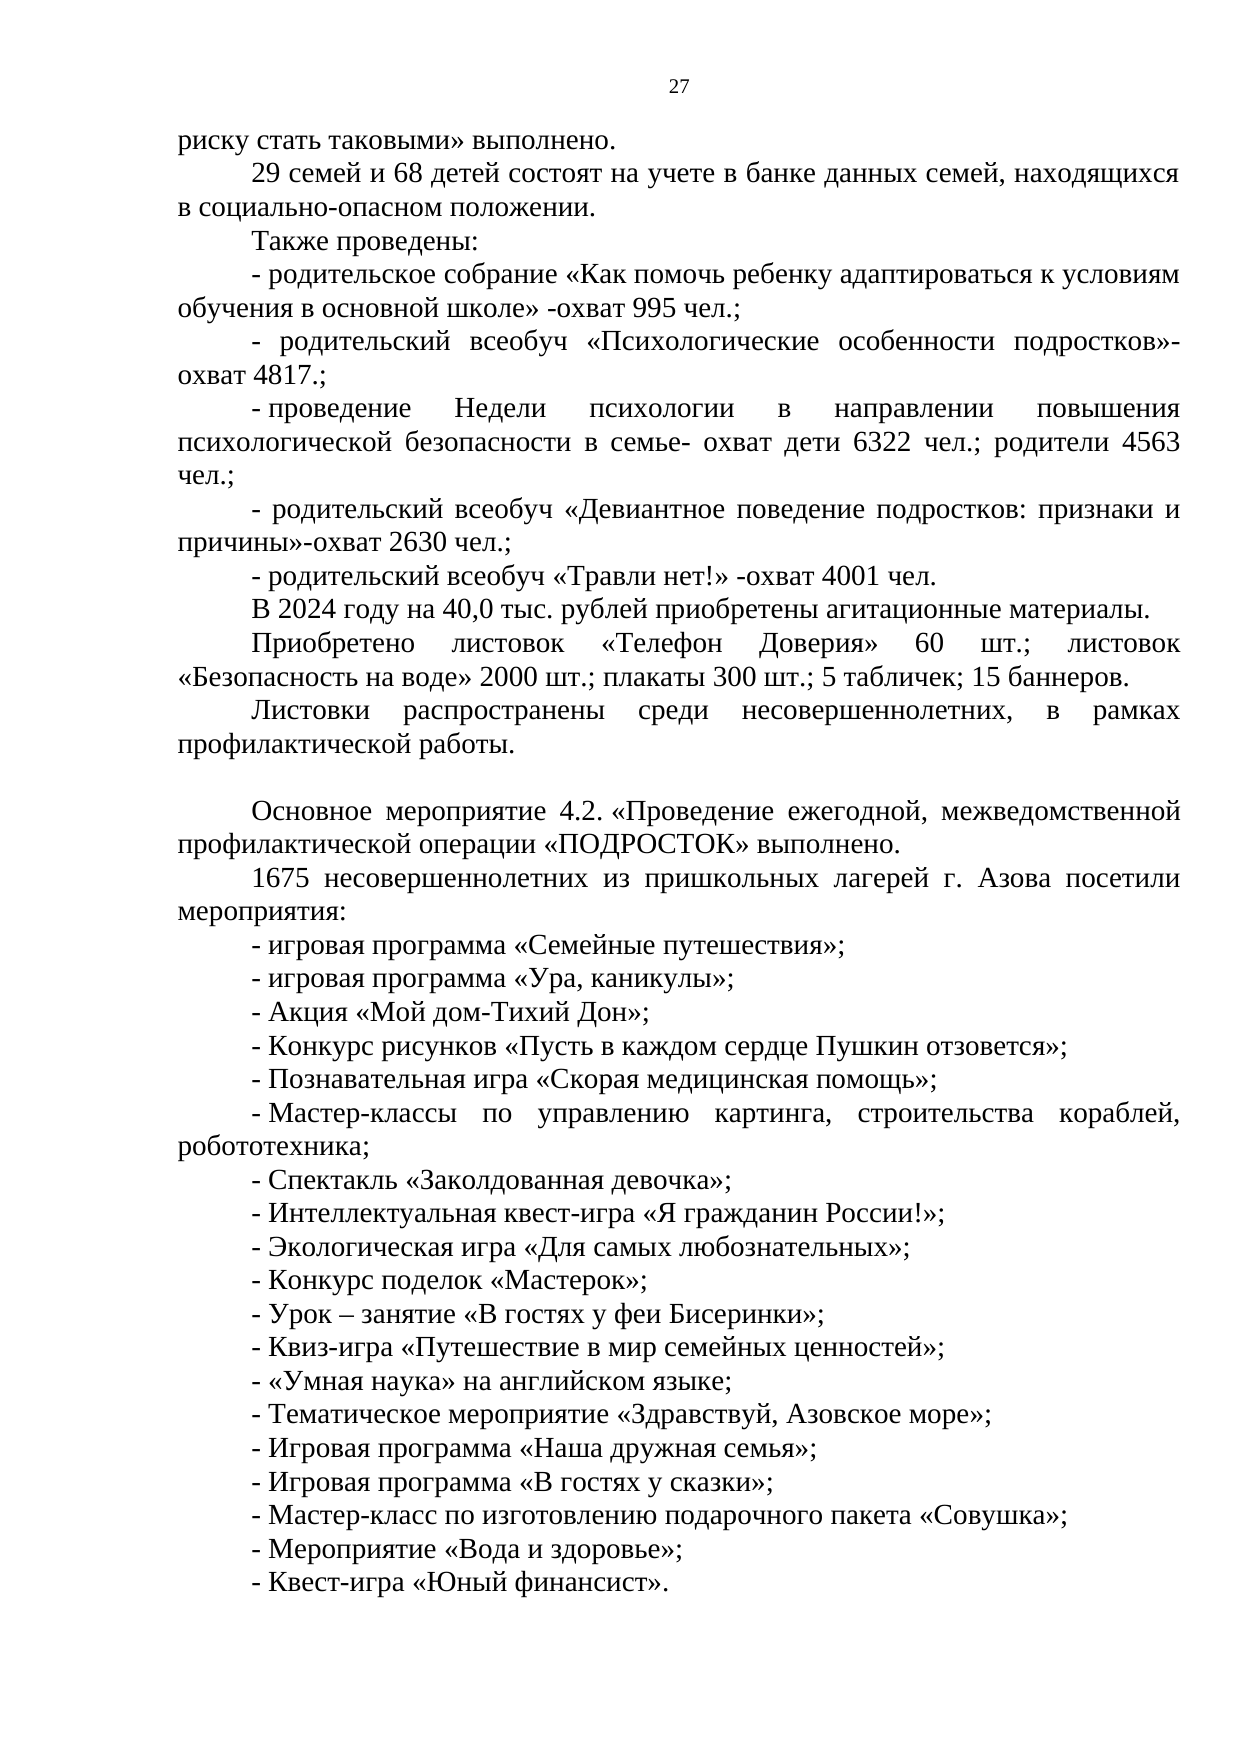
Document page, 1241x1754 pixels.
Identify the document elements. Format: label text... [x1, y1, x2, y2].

text 1675 несовершеннолетних из пришкольных лагерей г. Азова посетили мероприятия: [177, 860, 1181, 927]
text - Мероприятие «Вода и здоровье»; [177, 1531, 1181, 1564]
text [177, 122, 1181, 156]
text - Тематическое мероприятие «Здравствуй, Азовское море»; [177, 1397, 1181, 1430]
text - родительский всеобуч «Травли нет!» -охват 4001 чел. [177, 558, 1181, 592]
text - родительский всеобуч «Девиантное поведение подростков: признаки и причины»-охват 2630 чел.; [177, 491, 1181, 558]
text - Конкурс рисунков «Пусть в каждом сердце Пушкин отзовется»; [177, 1028, 1181, 1061]
text - Конкурс поделок «Мастерок»; [177, 1262, 1181, 1296]
text - игровая программа «Семейные путешествия»; [177, 927, 1181, 961]
text - Мастер-классы по управлению картинга, строительства кораблей, робототехника; [177, 1095, 1181, 1162]
text - Игровая программа «Наша дружная семья»; [177, 1430, 1181, 1464]
text - Квест-игра «Юный финансист». [177, 1564, 1181, 1598]
text - игровая программа «Ура, каникулы»; [177, 961, 1181, 994]
text - Игровая программа «В гостях у сказки»; [177, 1464, 1181, 1497]
text - Интеллектуальная квест-игра «Я гражданин России!»; [177, 1195, 1181, 1229]
text Листовки распространены среди несовершеннолетних, в рамках профилактической работы. [177, 692, 1181, 759]
text В 2024 году на 40,0 тыс. рублей приобретены агитационные материалы. [177, 592, 1181, 625]
text - Мастер-класс по изготовлению подарочного пакета «Совушка»; [177, 1497, 1181, 1531]
text - Квиз-игра «Путешествие в мир семейных ценностей»; [177, 1329, 1181, 1363]
text - проведение Недели психологии в направлении повышения психологической безопасности в семье- охват дети 6322 чел.; родители 4563 чел.; [177, 390, 1181, 491]
text - «Умная наука» на английском языке; [177, 1363, 1181, 1397]
text Приобретено листовок «Телефон Доверия» 60 шт.; листовок «Безопасность на воде» 2000 шт.; плакаты 300 шт.; 5 табличек; 15 баннеров. [177, 625, 1181, 692]
text Основное мероприятие 4.2. «Проведение ежегодной, межведомственной профилактической операции «ПОДРОСТОК» выполнено. [177, 793, 1181, 860]
text Также проведены: [177, 223, 1181, 256]
text - Акция «Мой дом-Тихий Дон»; [177, 994, 1181, 1028]
text 29 семей и 68 детей состоят на учете в банке данных семей, находящихся в социально-опасном положении. [177, 156, 1181, 223]
text - родительский всеобуч «Психологические особенности подростков»-охват 4817.; [177, 323, 1181, 390]
text - Урок – занятие «В гостях у феи Бисеринки»; [177, 1296, 1181, 1329]
text - Спектакль «Заколдованная девочка»; [177, 1162, 1181, 1195]
text - Экологическая игра «Для самых любознательных»; [177, 1229, 1181, 1262]
text - родительское собрание «Как помочь ребенку адаптироваться к условиям обучения в основной школе» -охват 995 чел.; [177, 256, 1181, 323]
text - Познавательная игра «Скорая медицинская помощь»; [177, 1061, 1181, 1095]
